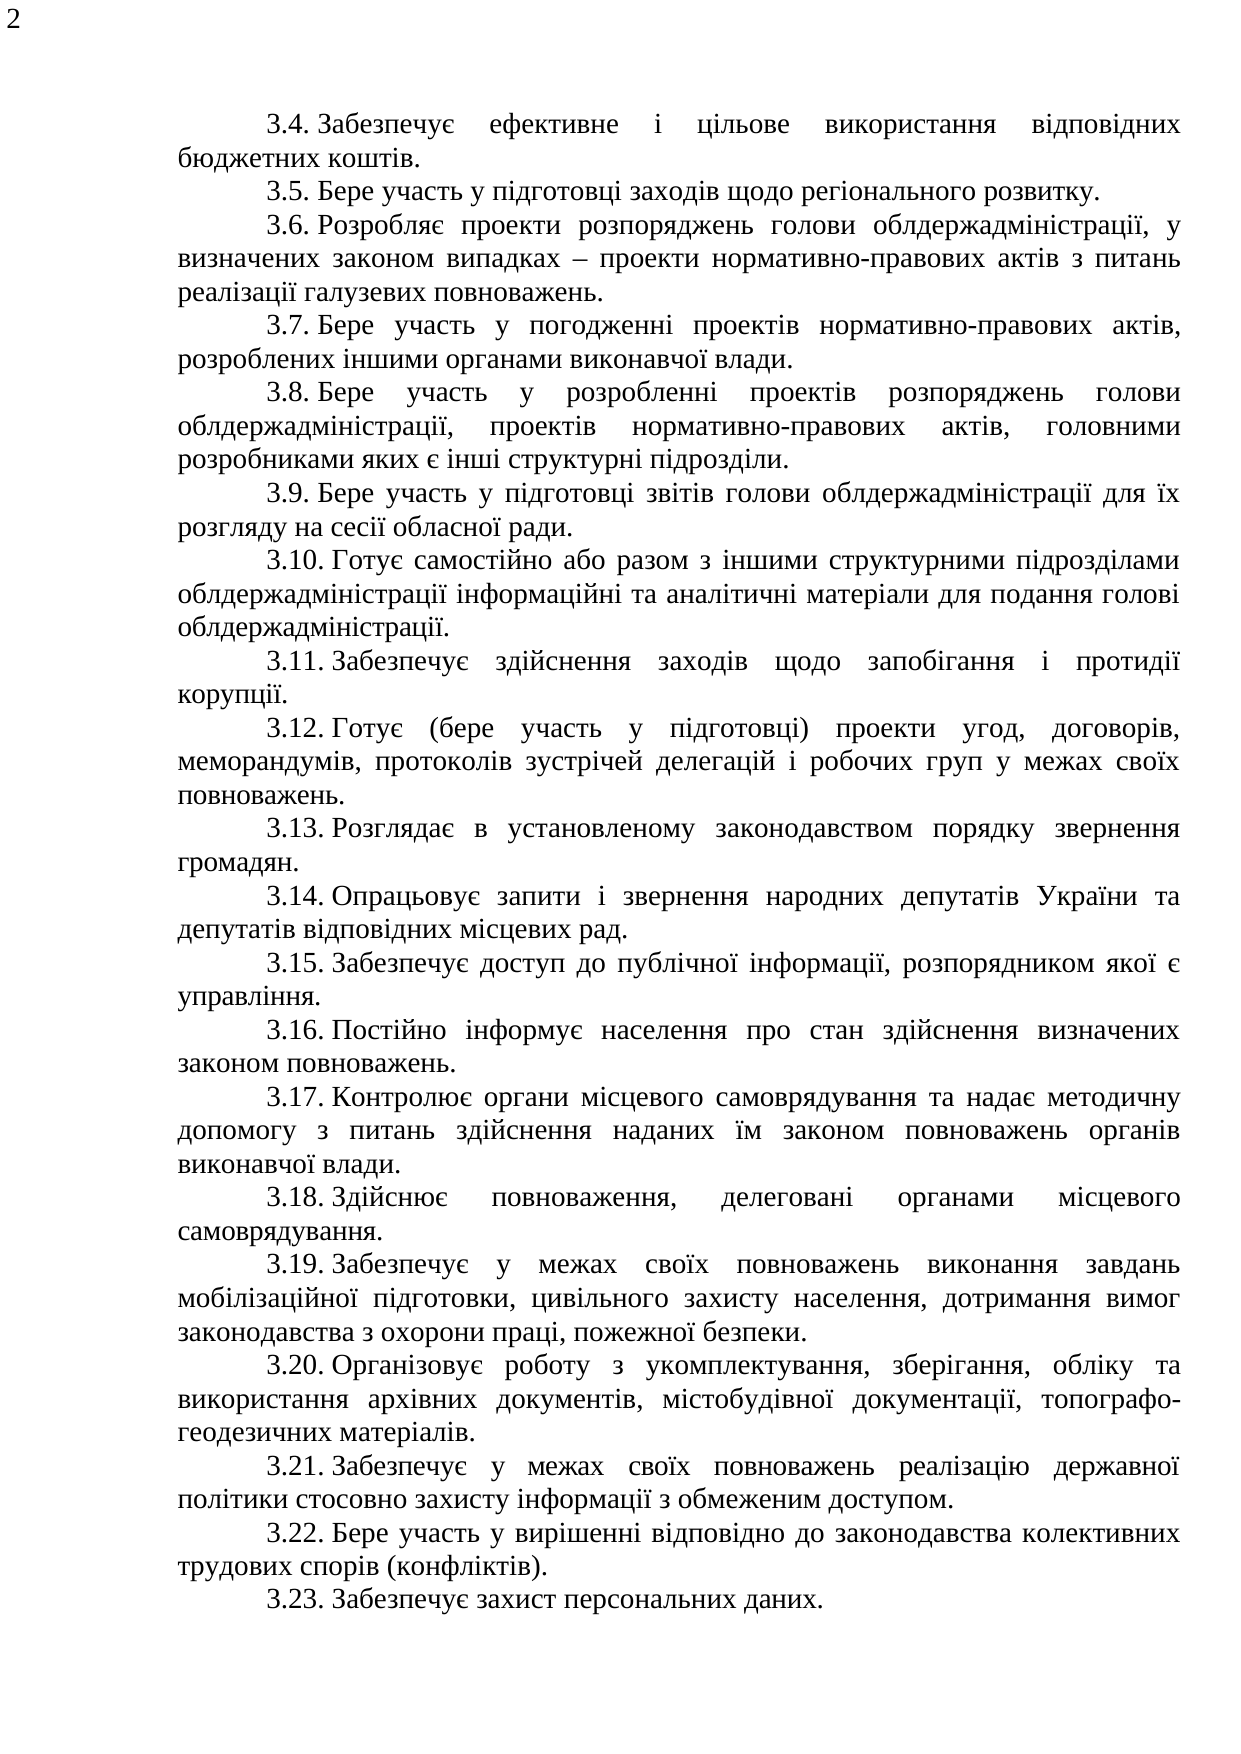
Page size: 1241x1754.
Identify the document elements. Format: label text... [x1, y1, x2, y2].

list Готує (бере участь у підготовці) проекти угод, договорів, меморандумів, протоколів зустрічей делегацій і робочих груп у межах своїх повноважень. [177, 710, 1181, 811]
list Бере участь у розробленні проектів розпоряджень голови облдержадміністрації, проектів нормативно-правових актів, головними розробниками яких є інші структурні підрозділи. [177, 374, 1182, 475]
list Розробляє проекти розпоряджень голови облдержадміністрації, у визначених законом випадках – проекти нормативно-правових актів з питань реалізації галузевих повноважень. [177, 207, 1182, 307]
list Організовує роботу з укомплектування, зберігання, обліку та використання архівних документів, містобудівної документації, топографо- геодезичних матеріалів. [177, 1347, 1182, 1448]
list Забезпечує у межах своїх повноважень реалізацію державної політики стосовно захисту інформації з обмеженим доступом. [177, 1448, 1181, 1515]
list Контролює органи місцевого самоврядування та надає методичну допомогу з питань здійснення наданих їм законом повноважень органів виконавчої влади. [177, 1079, 1181, 1179]
list Здійснює повноваження, делеговані органами місцевого самоврядування. [177, 1179, 1181, 1247]
list Постійно інформує населення про стан здійснення визначених законом повноважень. [177, 1012, 1181, 1079]
list Забезпечує доступ до публічної інформації, розпорядником якої є управління. [177, 945, 1181, 1012]
list Забезпечує здійснення заходів щодо запобігання і протидії корупції. [177, 643, 1181, 710]
list Забезпечує у межах своїх повноважень виконання завдань мобілізаційної підготовки, цивільного захисту населення, дотримання вимог законодавства з охорони праці, пожежної безпеки. [177, 1247, 1181, 1347]
list Бере участь у підготовці заходів щодо регіонального розвитку. [266, 173, 1196, 207]
list Бере участь у вирішенні відповідно до законодавства колективних трудових спорів (конфліктів). [177, 1515, 1181, 1582]
list Опрацьовує запити і звернення народних депутатів України та депутатів відповідних місцевих рад. [177, 878, 1181, 945]
list Бере участь у підготовці звітів голови облдержадміністрації для їх розгляду на сесії обласної ради. [177, 475, 1181, 542]
list Забезпечує захист персональних даних. [266, 1582, 1196, 1616]
list Забезпечує ефективне і цільове використання відповідних бюджетних коштів. [177, 106, 1181, 173]
list Бере участь у погодженні проектів нормативно-правових актів, розроблених іншими органами виконавчої влади. [177, 307, 1182, 374]
list Розглядає в установленому законодавством порядку звернення громадян. [177, 811, 1181, 878]
list Готує самостійно або разом з іншими структурними підрозділами облдержадміністрації інформаційні та аналітичні матеріали для подання голові облдержадміністрації. [177, 542, 1181, 643]
